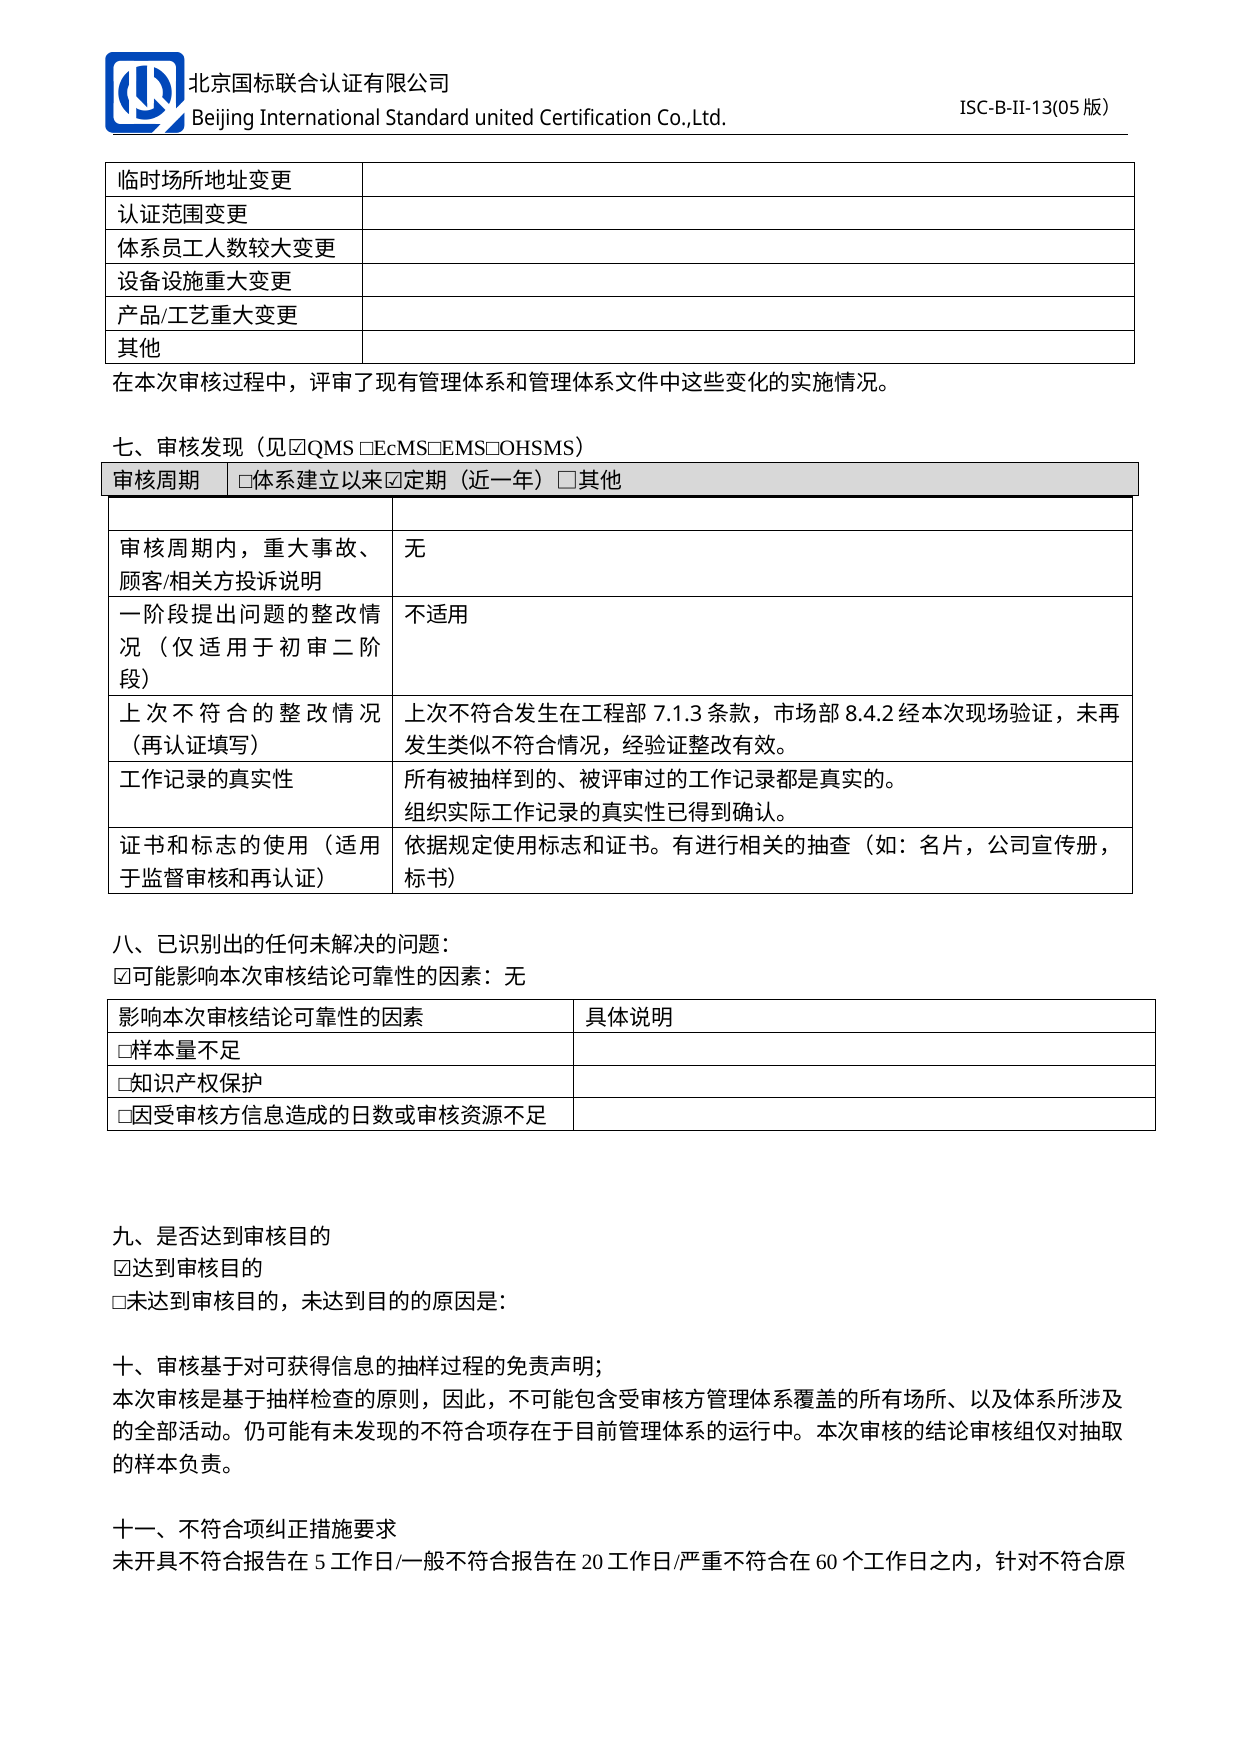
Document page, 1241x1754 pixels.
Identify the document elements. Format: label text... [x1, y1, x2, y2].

table_cell [363, 331, 1134, 363]
table_cell [363, 297, 1134, 330]
table_cell 依据规定使用标志和证书。有进行相关的抽查（如：名片，公司宣传册，标书） [393, 828, 1132, 893]
table_cell [574, 1033, 1155, 1064]
table_header □体系建立以来☑定期（近一年）□其他 [228, 463, 1138, 495]
table_cell 体系员工人数较大变更 [106, 230, 362, 263]
table_cell [363, 230, 1134, 263]
table_header 影响本次审核结论可靠性的因素 [108, 1000, 573, 1032]
table_cell 其他 [106, 331, 362, 363]
table_cell 上次不符合发生在工程部7.1.3条款，市场部8.4.2经本次现场验证，未再发生类似不符合情况，经验证整改有效。 [393, 696, 1132, 761]
text 八、已识别出的任何未解决的问题： [112, 926, 1128, 959]
table_cell 临时场所地址变更 [106, 163, 362, 196]
table_cell 产品/工艺重大变更 [106, 297, 362, 330]
table_cell 上次不符合的整改情况（再认证填写） [109, 696, 392, 761]
table_header 审核周期 [102, 463, 227, 495]
text 九、是否达到审核目的 [112, 1219, 1128, 1251]
table_cell □知识产权保护 [108, 1066, 573, 1097]
table_cell [363, 197, 1134, 229]
text □未达到审核目的，未达到目的的原因是： [112, 1284, 1128, 1316]
table_cell 认证范围变更 [106, 197, 362, 229]
text 本次审核是基于抽样检查的原则，因此，不可能包含受审核方管理体系覆盖的所有场所、以及体系所涉及的全部活动。仍可能有未发现的不符合项存在于目前管理体系的运行中。本次审核的结论审核组仅对抽取的样本负责。 [112, 1381, 1128, 1479]
table_header [109, 498, 392, 530]
table_cell 工作记录的真实性 [109, 762, 392, 827]
table_cell [574, 1098, 1155, 1130]
picture [105, 52, 185, 133]
table_cell 证书和标志的使用（适用于监督审核和再认证） [109, 828, 392, 893]
table_cell 无 [393, 531, 1132, 596]
table_cell [574, 1066, 1155, 1097]
table_cell □样本量不足 [108, 1033, 573, 1064]
table_cell 不适用 [393, 597, 1132, 694]
list 审核发现（见☑QMS □EcMS□EMS□OHSMS） [112, 429, 1128, 462]
text 十一、不符合项纠正措施要求 [112, 1511, 1128, 1544]
table_cell 一阶段提出问题的整改情况（仅适用于初审二阶段） [109, 597, 392, 694]
table_cell 审核周期内，重大事故、顾客/相关方投诉说明 [109, 531, 392, 596]
table_cell □因受审核方信息造成的日数或审核资源不足 [108, 1098, 573, 1130]
table_cell [363, 163, 1134, 196]
table_header [393, 498, 1132, 530]
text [112, 1544, 1128, 1576]
table_header 具体说明 [574, 1000, 1155, 1032]
table_cell 设备设施重大变更 [106, 264, 362, 296]
table_cell 所有被抽样到的、被评审过的工作记录都是真实的。 组织实际工作记录的真实性已得到确认。 [393, 762, 1132, 827]
text 在本次审核过程中，评审了现有管理体系和管理体系文件中这些变化的实施情况。 [112, 364, 1128, 397]
text ☑达到审核目的 [112, 1251, 1128, 1284]
table_cell [363, 264, 1134, 296]
text ☑可能影响本次审核结论可靠性的因素：无 [112, 959, 1128, 991]
text 十、审核基于对可获得信息的抽样过程的免责声明； [112, 1349, 1128, 1381]
